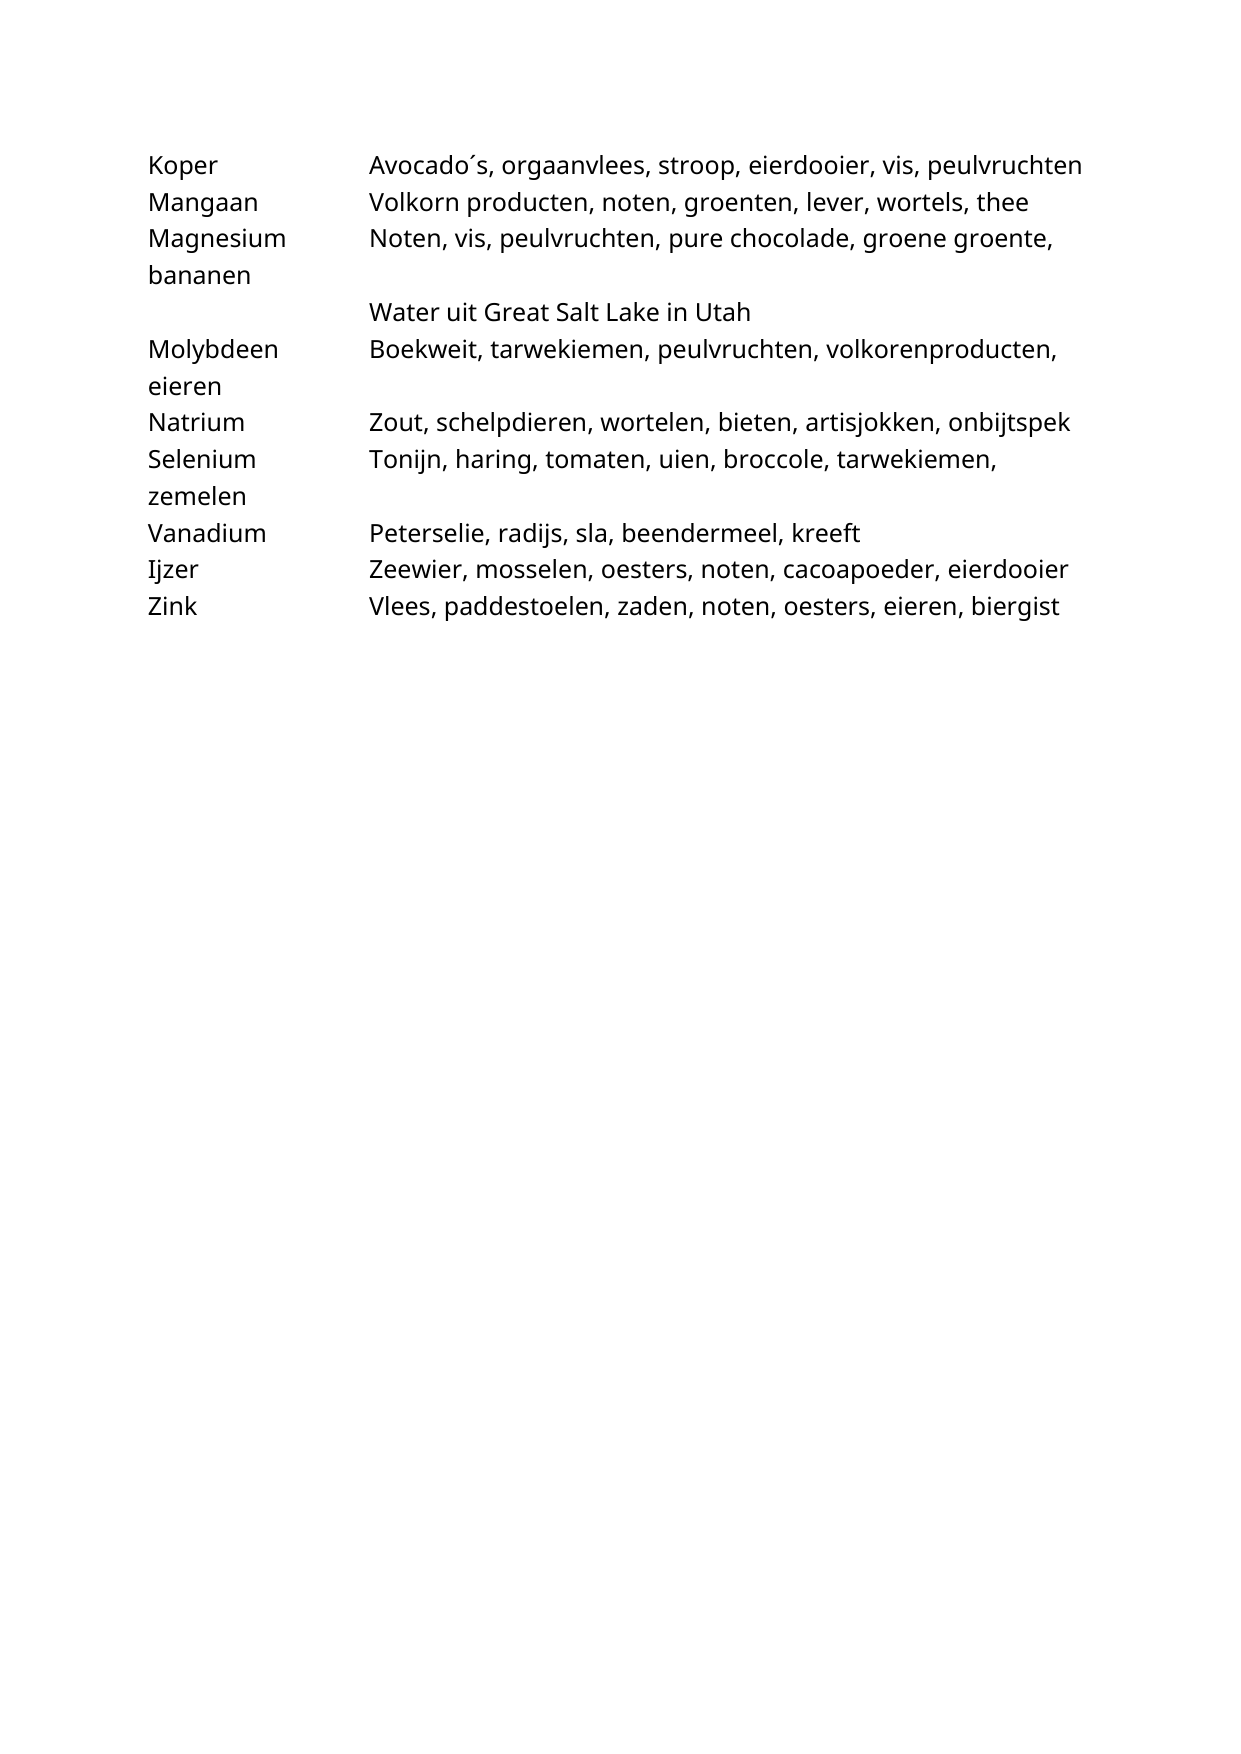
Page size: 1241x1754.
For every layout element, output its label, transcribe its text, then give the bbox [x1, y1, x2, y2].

text Ijzer Zeewier, mosselen, oesters, noten, cacoapoeder, eierdooier [148, 552, 1093, 586]
text Vanadium Peterselie, radijs, sla, beendermeel, kreeft [148, 515, 1093, 549]
text Molybdeen Boekweit, tarwekiemen, peulvruchten, volkorenproducten, eieren [148, 331, 1093, 402]
text Selenium Tonijn, haring, tomaten, uien, broccole, tarwekiemen, zemelen [148, 442, 1093, 513]
text Natrium Zout, schelpdieren, wortelen, bieten, artisjokken, onbijtspek [148, 405, 1093, 439]
text Mangaan Volkorn producten, noten, groenten, lever, wortels, thee [148, 184, 1093, 218]
text Zink Vlees, paddestoelen, zaden, noten, oesters, eieren, biergist [148, 589, 1093, 623]
text Magnesium Noten, vis, peulvruchten, pure chocolade, groene groente, bananen [148, 221, 1093, 292]
text Water uit Great Salt Lake in Utah [148, 295, 1093, 329]
text Koper Avocado´s, orgaanvlees, stroop, eierdooier, vis, peulvruchten [148, 148, 1093, 182]
